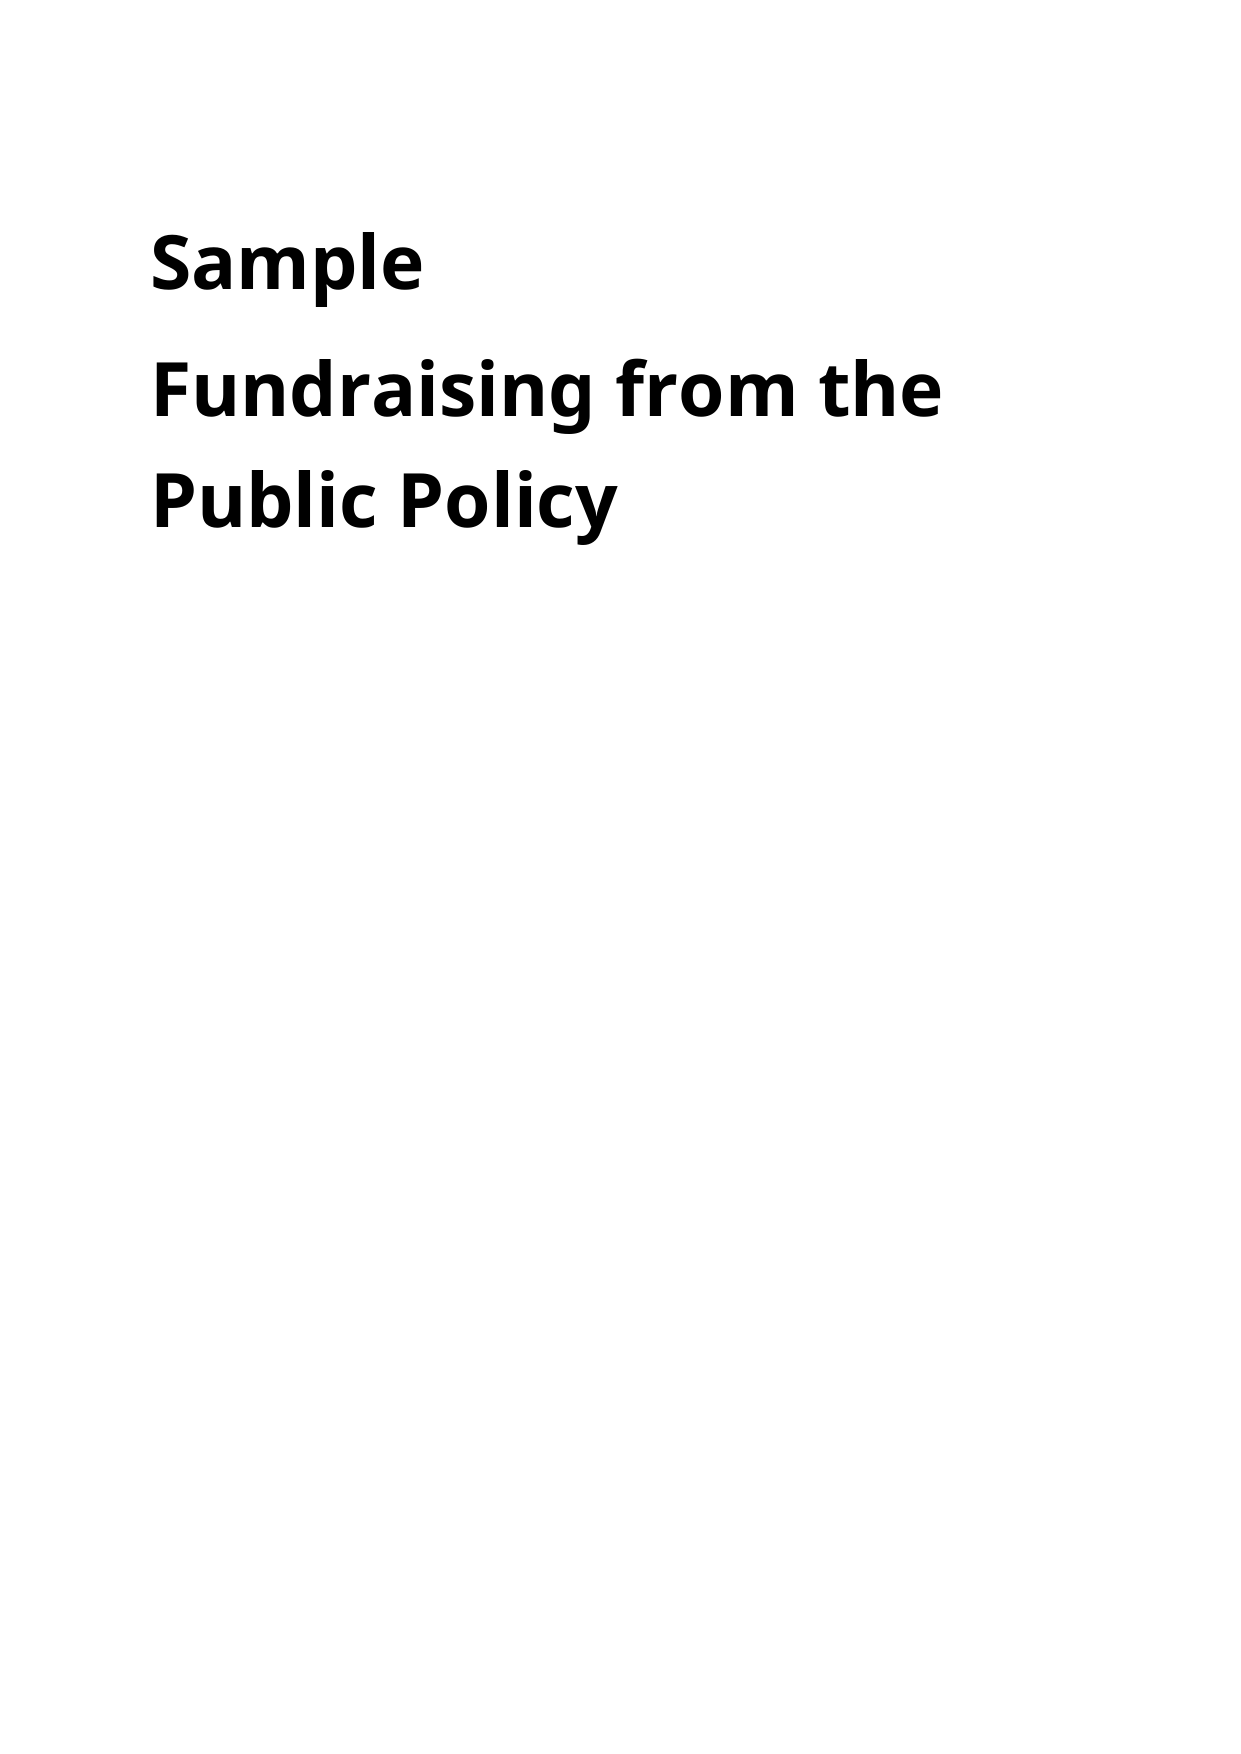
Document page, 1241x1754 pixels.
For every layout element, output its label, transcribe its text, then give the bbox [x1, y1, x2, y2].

text Fundraising from the Public Policy [150, 336, 1090, 549]
text Sample [150, 209, 1090, 312]
